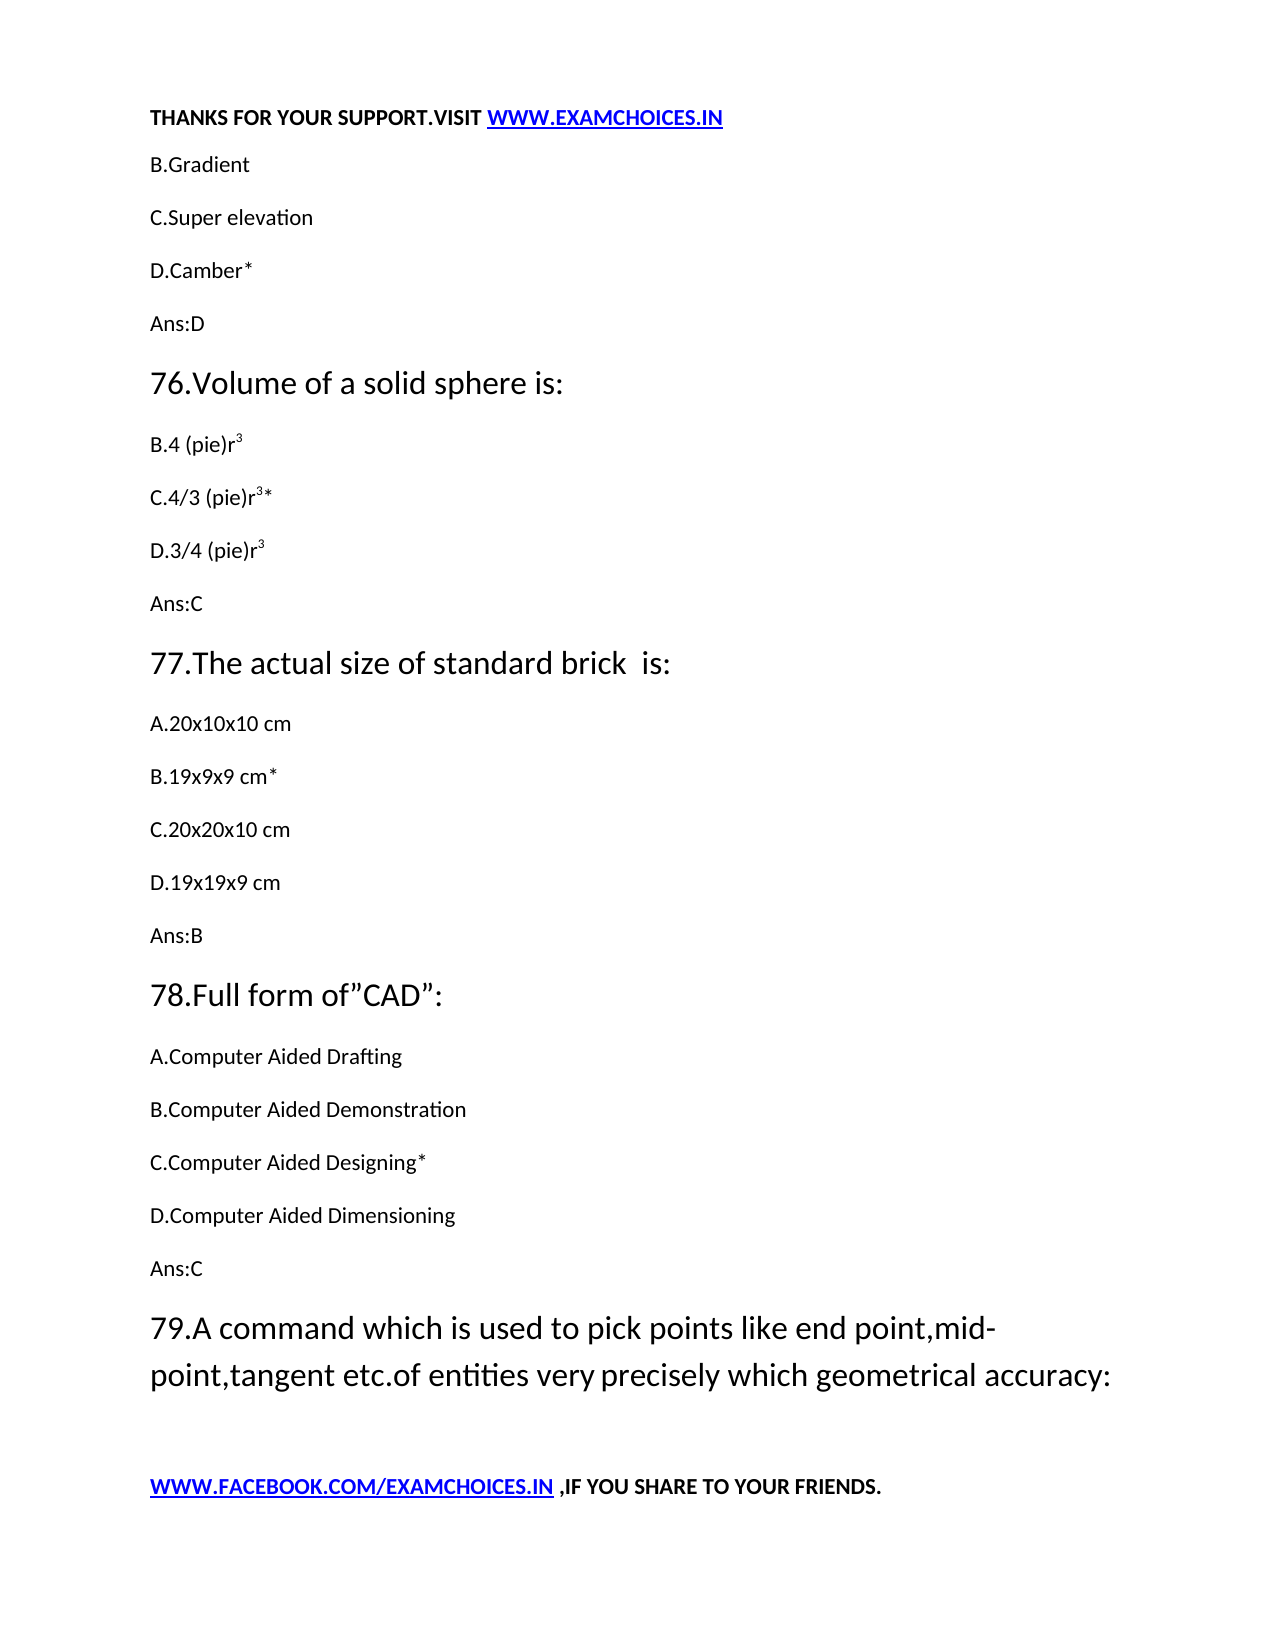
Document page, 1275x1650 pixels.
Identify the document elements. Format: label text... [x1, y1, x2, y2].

text C.20x20x10 cm [150, 815, 1125, 843]
text C.4/3 (pie)r3* [150, 483, 1125, 511]
text C.Computer Aided Designing* [150, 1148, 1125, 1176]
text Ans:C [150, 589, 1125, 617]
text A.20x10x10 cm [150, 709, 1125, 737]
text 77.The actual size of standard brick is: [150, 642, 1125, 682]
text A.Computer Aided Drafting [150, 1042, 1125, 1070]
text B.19x9x9 cm* [150, 762, 1125, 790]
text Ans:D [150, 309, 1125, 337]
text Ans:B [150, 921, 1125, 949]
text D.Camber* [150, 256, 1125, 284]
text 79.A command which is used to pick points like end point,mid-point,tangent etc.of entities very precisely which geometrical accuracy: [150, 1307, 1125, 1395]
text B.Gradient [150, 150, 1125, 178]
text D.Computer Aided Dimensioning [150, 1201, 1125, 1229]
text C.Super elevation [150, 203, 1125, 231]
text B.4 (pie)r3 [150, 430, 1125, 458]
text B.Computer Aided Demonstration [150, 1095, 1125, 1123]
text D.3/4 (pie)r3 [150, 536, 1125, 564]
text D.19x19x9 cm [150, 868, 1125, 896]
text Ans:C [150, 1254, 1125, 1282]
text 78.Full form of”CAD”: [150, 974, 1125, 1015]
text 76.Volume of a solid sphere is: [150, 362, 1125, 403]
